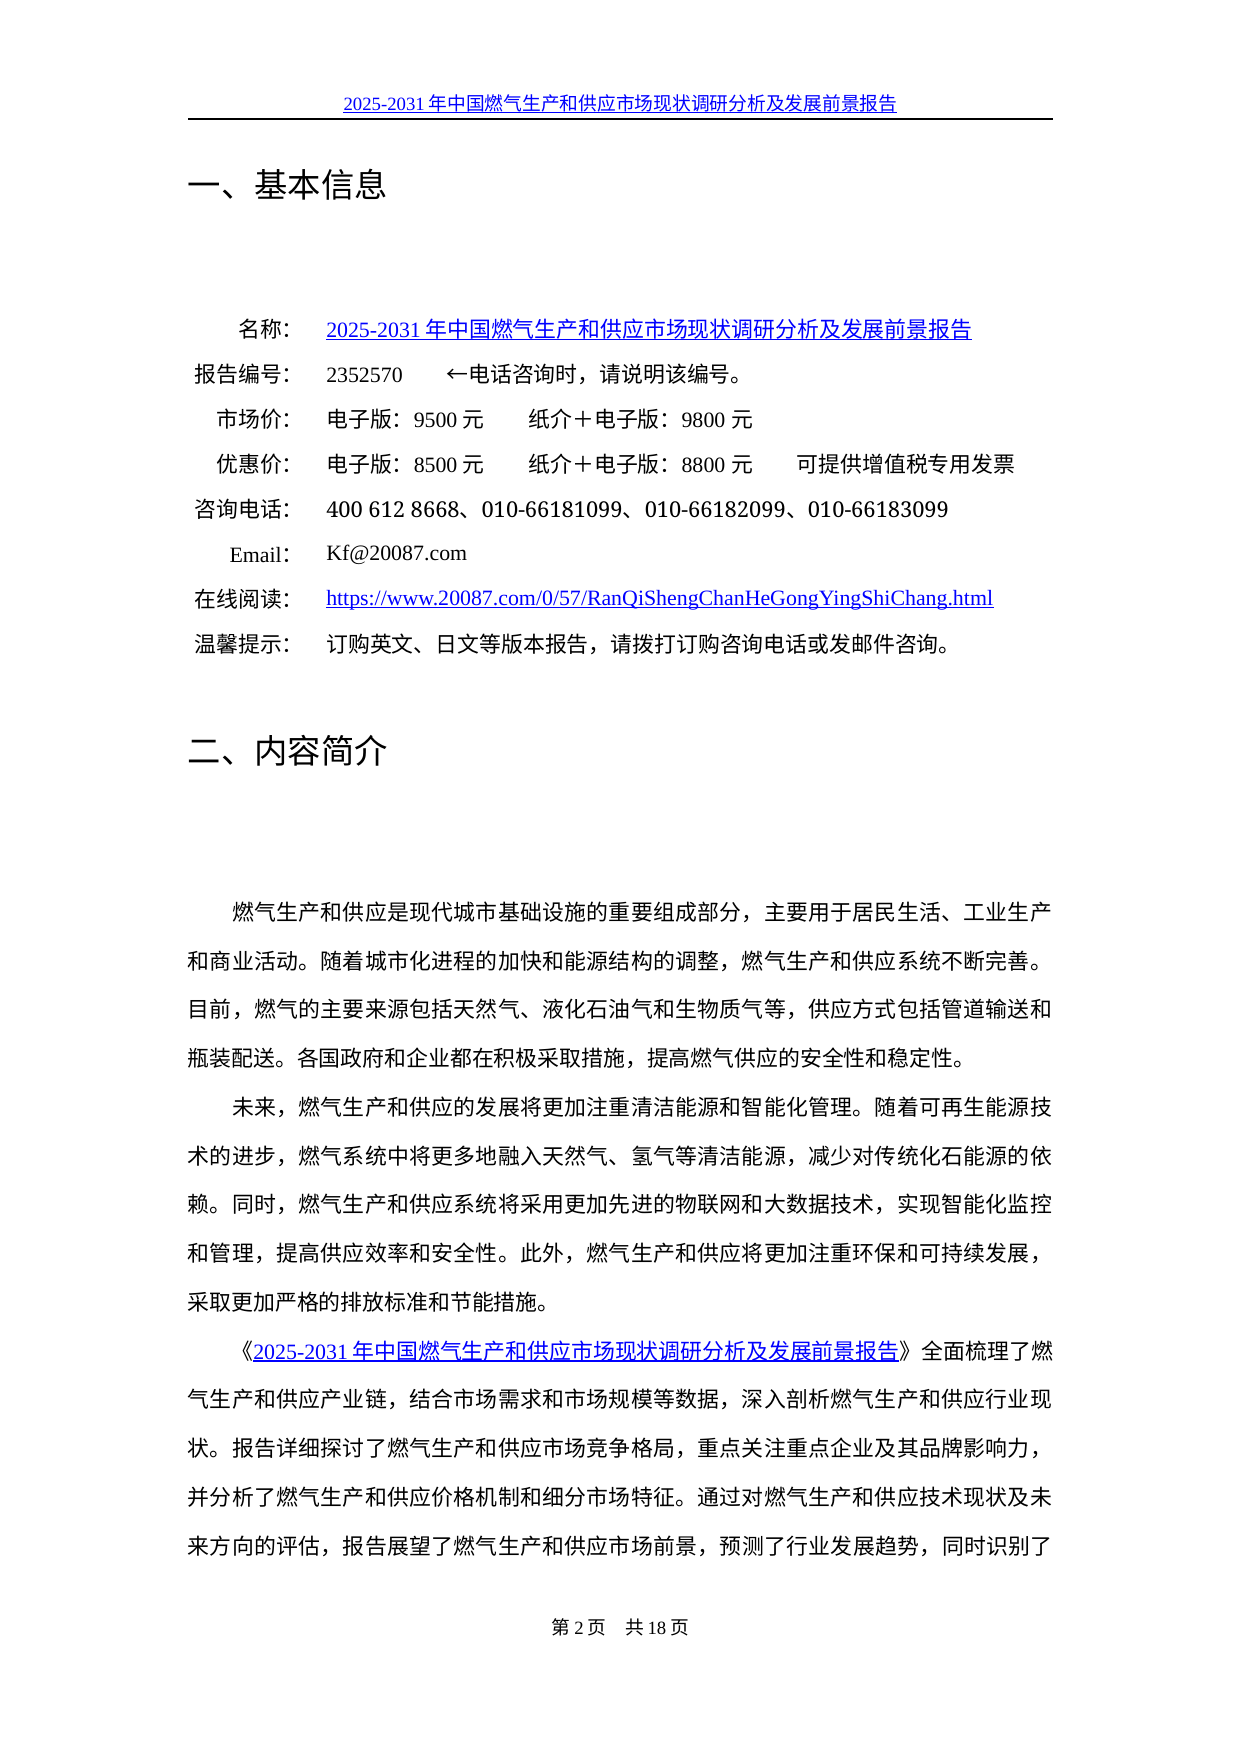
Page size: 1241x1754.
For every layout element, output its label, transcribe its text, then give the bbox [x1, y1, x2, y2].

table_cell 在线阅读： [167, 582, 315, 627]
title 一、基本信息 [187, 150, 1053, 215]
table_header 2025-2031年中国燃气生产和供应市场现状调研分析及发展前景报告 [315, 312, 1073, 357]
title 二、内容简介 [187, 717, 1053, 782]
table_header 名称： [167, 312, 315, 357]
table_cell 咨询电话： [167, 492, 315, 537]
table_cell 400 612 8668、010-66181099、010-66182099、010-66183099 [315, 492, 1073, 537]
table_cell 温馨提示： [167, 627, 315, 672]
table_cell 市场价： [167, 402, 315, 447]
table_cell [315, 582, 1073, 627]
table_cell 优惠价： [167, 447, 315, 492]
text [187, 894, 1053, 1561]
table_cell 报告编号： [167, 357, 315, 402]
table_cell Email： [167, 537, 315, 582]
table_cell Kf@20087.com [315, 537, 1073, 582]
table_cell 订购英文、日文等版本报告，请拨打订购咨询电话或发邮件咨询。 [315, 627, 1073, 672]
table_cell 电子版：9500 元 纸介＋电子版：9800 元 [315, 402, 1073, 447]
table_cell 2352570 ←电话咨询时，请说明该编号。 [315, 357, 1073, 402]
table_cell 电子版：8500 元 纸介＋电子版：8800 元 可提供增值税专用发票 [315, 447, 1073, 492]
